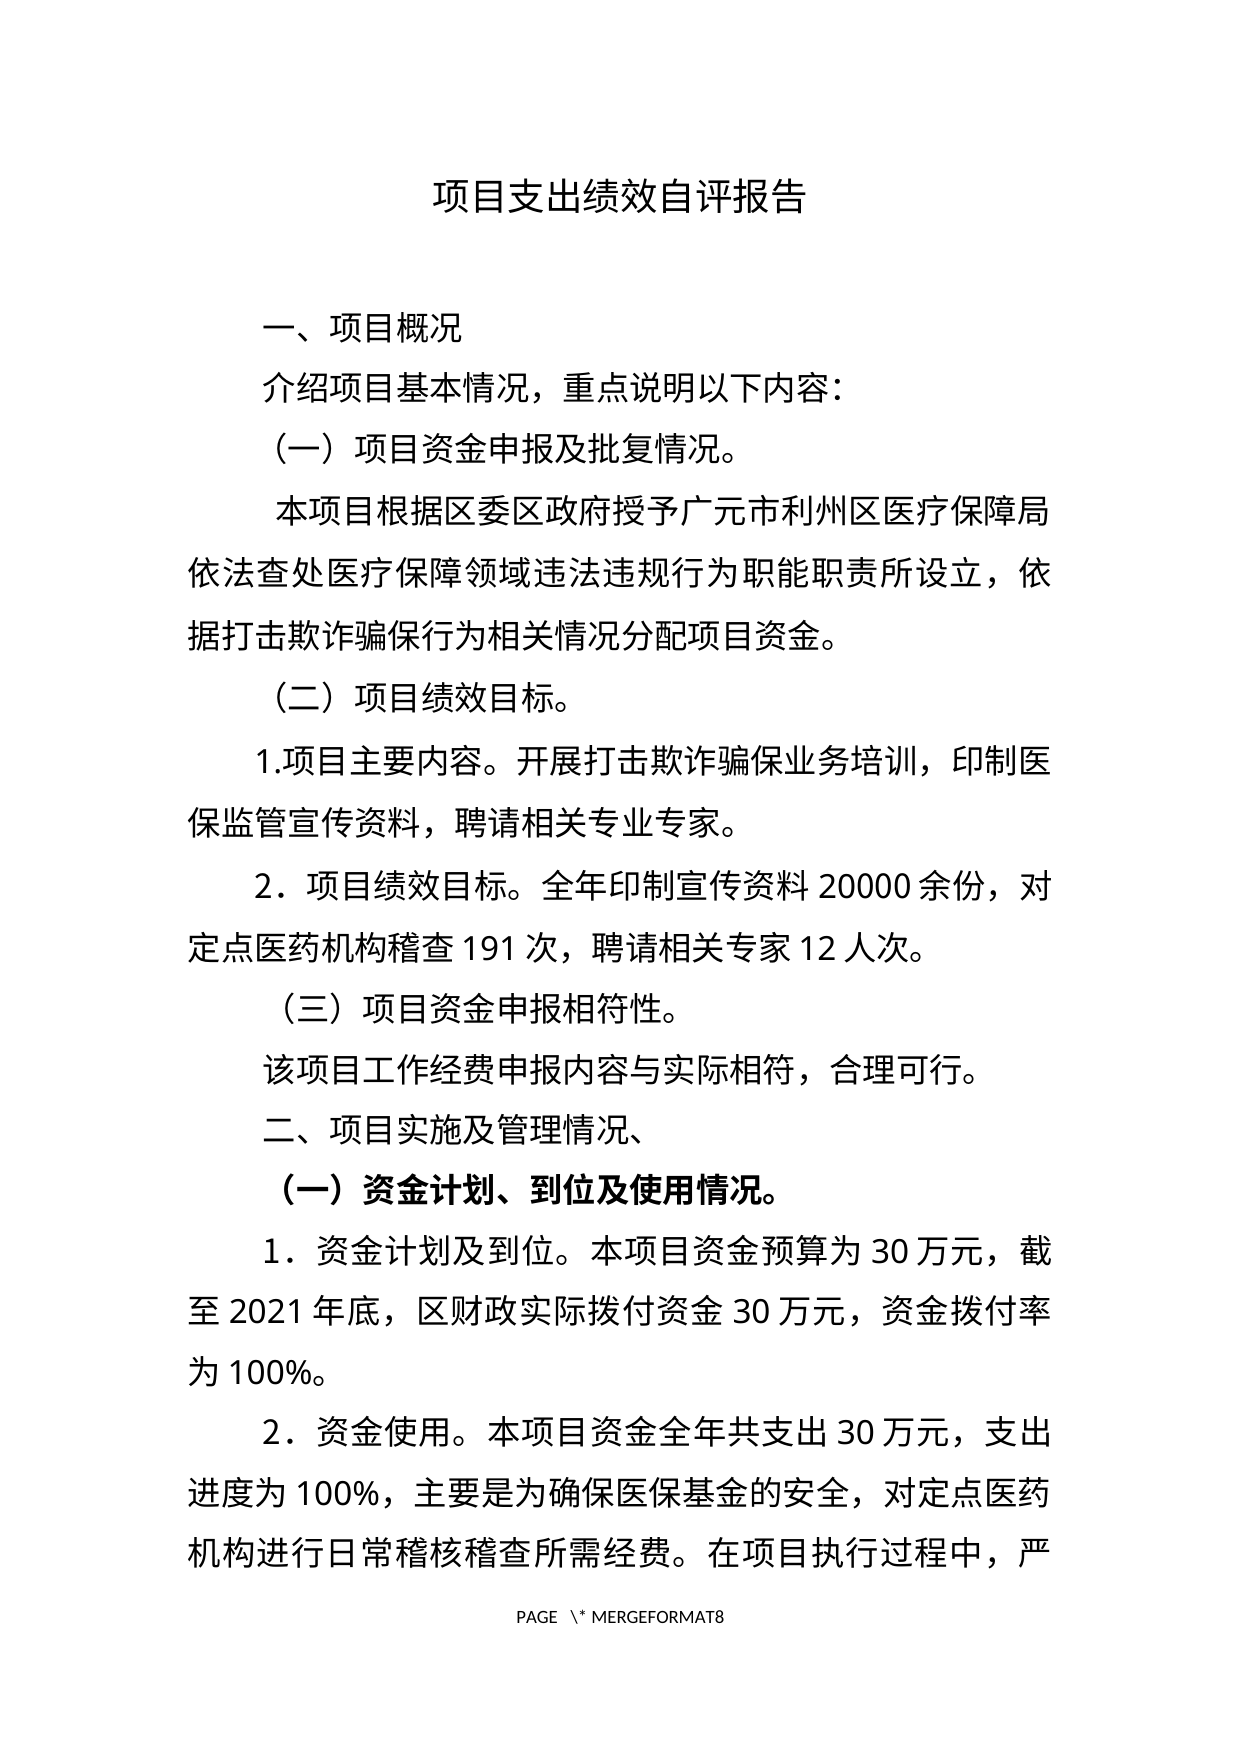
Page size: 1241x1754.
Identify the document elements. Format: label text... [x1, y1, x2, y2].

text 二、项目实施及管理情况、 [187, 1094, 1053, 1154]
text 项目支出绩效自评报告 [187, 162, 1053, 227]
text 1.项目主要内容。开展打击欺诈骗保业务培训，印制医保监管宣传资料，聘请相关专业专家。 [187, 723, 1053, 848]
text 一、项目概况 [187, 292, 1053, 352]
text （二）项目绩效目标。 [187, 661, 1053, 723]
list （一）项目资金申报及批复情况。 [187, 413, 1053, 473]
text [187, 1396, 1053, 1577]
text 该项目工作经费申报内容与实际相符，合理可行。 [187, 1034, 1053, 1094]
text （一）资金计划、到位及使用情况。 [187, 1154, 1053, 1215]
text （三）项目资金申报相符性。 [187, 973, 1053, 1034]
list 本项目根据区委区政府授予广元市利州区医疗保障局依法查处医疗保障领域违法违规行为职能职责所设立，依据打击欺诈骗保行为相关情况分配项目资金。 [187, 473, 1053, 661]
text 介绍项目基本情况，重点说明以下内容： [187, 352, 1053, 413]
text 2．项目绩效目标。全年印制宣传资料20000余份，对定点医药机构稽查191次，聘请相关专家12人次。 [187, 848, 1053, 973]
text 1．资金计划及到位。本项目资金预算为30万元，截至2021年底，区财政实际拨付资金30万元，资金拨付率为100%。 [187, 1215, 1053, 1396]
